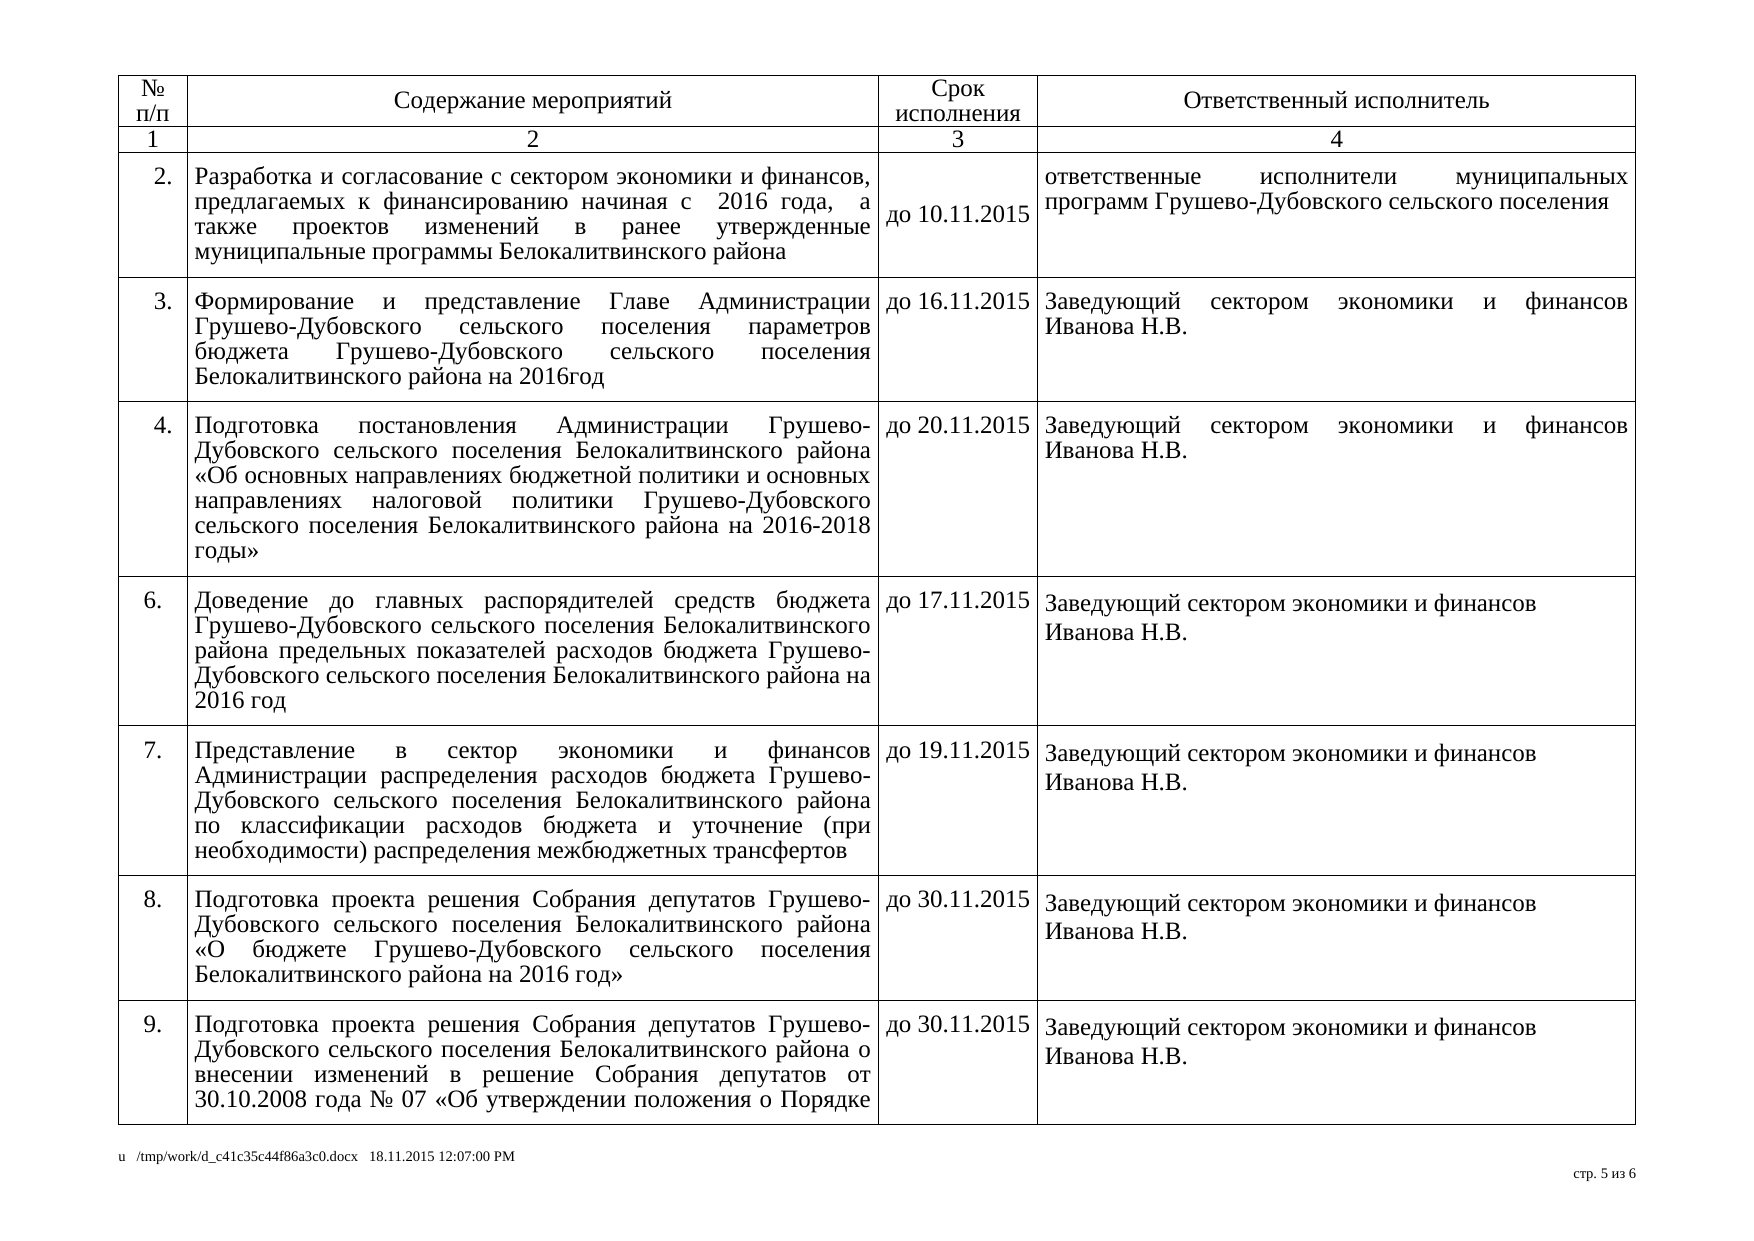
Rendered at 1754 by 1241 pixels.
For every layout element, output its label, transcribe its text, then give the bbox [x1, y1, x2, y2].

table_header Содержание мероприятий [188, 76, 878, 126]
table_cell Заведующий сектором экономики и финансов Иванова Н.В. [1038, 402, 1635, 576]
table_cell 1 [119, 127, 187, 152]
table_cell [188, 1001, 878, 1124]
table_cell [119, 402, 187, 576]
table_cell до 17.11.2015 [879, 577, 1037, 725]
table_cell Подготовка постановления Администрации Грушево-Дубовского сельского поселения Белокалитвинского района «Об основных направлениях бюджетной политики и основных направлениях налоговой политики Грушево-Дубовского сельского поселения Белокалитвинского района на 2016-2018 годы» [188, 402, 878, 576]
table_cell Подготовка проекта решения Собрания депутатов Грушево-Дубовского сельского поселения Белокалитвинского района «О бюджете Грушево-Дубовского сельского поселения Белокалитвинского района на 2016 год» [188, 876, 878, 999]
table_cell [119, 278, 187, 401]
table_cell Заведующий сектором экономики и финансов Иванова Н.В. [1038, 577, 1635, 725]
table_cell 7. [119, 726, 187, 875]
table_cell [119, 153, 187, 277]
table_cell до 30.11.2015 [879, 1001, 1037, 1124]
table_cell 9. [119, 1001, 187, 1124]
table_cell 8. [119, 876, 187, 999]
table_cell Разработка и согласование с сектором экономики и финансов, предлагаемых к финансированию начиная с 2016 года, а также проектов изменений в ранее утвержденные муниципальные программы Белокалитвинского района [188, 153, 878, 277]
table_header № п/п [119, 76, 187, 126]
table_header Ответственный исполнитель [1038, 76, 1635, 126]
table_cell до 19.11.2015 [879, 726, 1037, 875]
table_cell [1038, 1001, 1635, 1124]
table_cell до 20.11.2015 [879, 402, 1037, 576]
table_cell Заведующий сектором экономики и финансов Иванова Н.В. [1038, 876, 1635, 999]
table_cell Доведение до главных распорядителей средств бюджета Грушево-Дубовского сельского поселения Белокалитвинского района предельных показателей расходов бюджета Грушево-Дубовского сельского поселения Белокалитвинского района на 2016 год [188, 577, 878, 725]
table_cell 6. [119, 577, 187, 725]
table_cell 3 [879, 127, 1037, 152]
table_cell Заведующий сектором экономики и финансов Иванова Н.В. [1038, 278, 1635, 401]
table_cell ответственные исполнители муниципальных программ Грушево-Дубовского сельского поселения [1038, 153, 1635, 277]
table_cell до 16.11.2015 [879, 278, 1037, 401]
table_cell Формирование и представление Главе Администрации Грушево-Дубовского сельского поселения параметров бюджета Грушево-Дубовского сельского поселения Белокалитвинского района на 2016год [188, 278, 878, 401]
table_cell до 30.11.2015 [879, 876, 1037, 999]
table_cell Заведующий сектором экономики и финансов Иванова Н.В. [1038, 726, 1635, 875]
table_cell 4 [1038, 127, 1635, 152]
table_header Срок исполнения [879, 76, 1037, 126]
table_cell до 10.11.2015 [879, 153, 1037, 277]
table_cell 2 [188, 127, 878, 152]
table_cell Представление в сектор экономики и финансов Администрации распределения расходов бюджета Грушево-Дубовского сельского поселения Белокалитвинского района по классификации расходов бюджета и уточнение (при необходимости) распределения межбюджетных трансфертов [188, 726, 878, 875]
